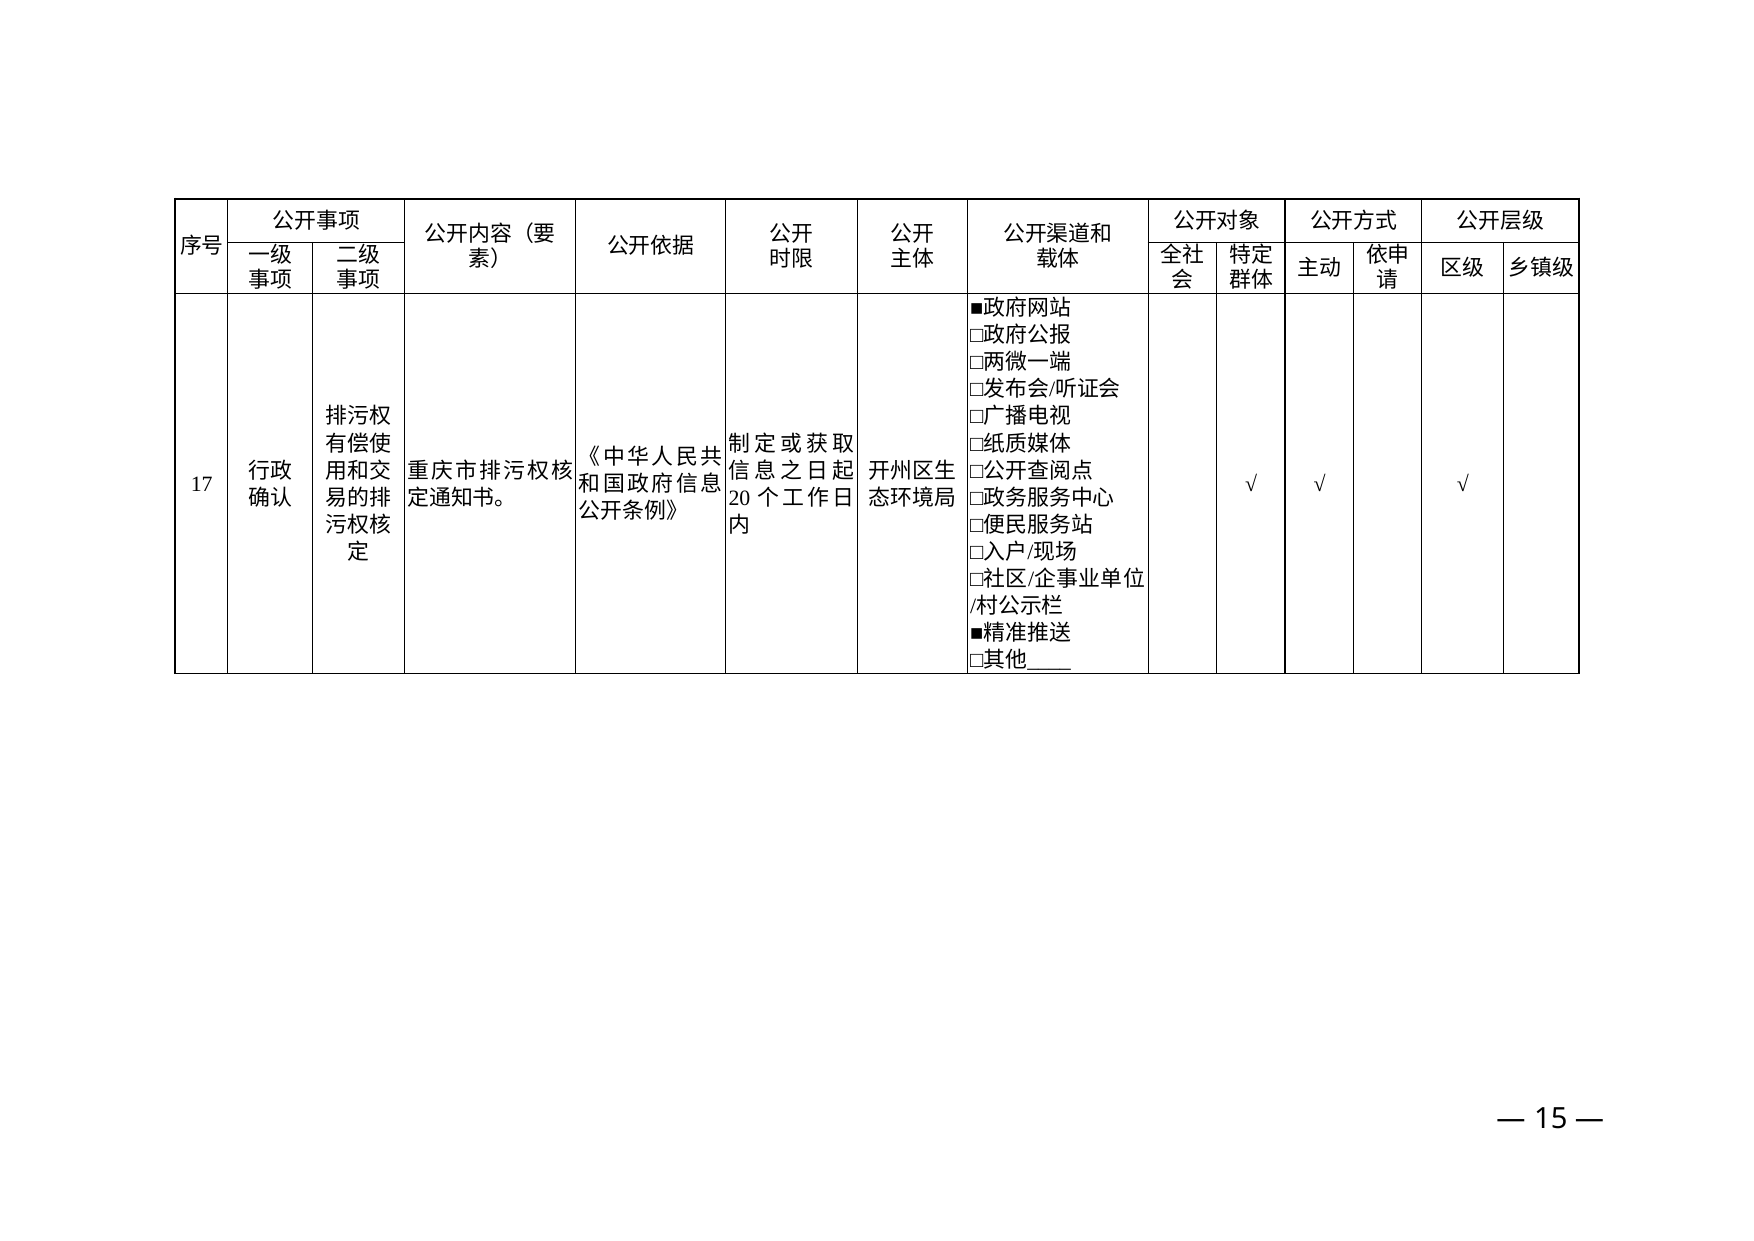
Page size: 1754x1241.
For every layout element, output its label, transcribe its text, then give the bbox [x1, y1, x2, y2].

table_cell ■政府网站 □政府公报 □两微一端 □发布会/听证会 □广播电视 □纸质媒体 □公开查阅点 □政务服务中心 □便民服务站 □入户/现场 □社区/企事业单位/村公示栏 ■精准推送 □其他____ [968, 294, 1148, 673]
table_cell 特定 群体 [1217, 243, 1284, 293]
table_header 公开依据 [576, 200, 725, 293]
table_cell 重庆市排污权核定通知书。 [405, 294, 575, 673]
table_cell 二级 事项 [313, 243, 404, 293]
table_cell √ [1286, 294, 1353, 673]
table_cell 依申请 [1354, 243, 1421, 293]
table_header 公开 时限 [726, 200, 857, 293]
table_cell 开州区生态环境局 [858, 294, 967, 673]
table_cell 行政 确认 [228, 294, 312, 673]
table_header 公开对象 [1149, 200, 1284, 242]
table_cell 《中华人民共和国政府信息公开条例》 [576, 294, 725, 673]
table_cell √ [1217, 294, 1284, 673]
table_cell 一级 事项 [228, 243, 312, 293]
table_cell 17 [176, 294, 227, 673]
table_cell 乡镇级 [1504, 243, 1578, 293]
table_cell 制定或获取信息之日起20个工作日内 [726, 294, 857, 673]
table_header 公开事项 [228, 200, 404, 242]
table_cell √ [1422, 294, 1503, 673]
table_header 公开渠道和 载体 [968, 200, 1148, 293]
table_header 公开方式 [1286, 200, 1421, 242]
table_cell [1354, 294, 1421, 673]
table_cell 排污权有偿使用和交易的排污权核定 [313, 294, 404, 673]
table_cell 主动 [1286, 243, 1353, 293]
table_header 序号 [176, 200, 227, 293]
table_cell [1504, 294, 1578, 673]
table_cell 全社会 [1149, 243, 1216, 293]
table_cell [1149, 294, 1216, 673]
table_header 公开层级 [1422, 200, 1578, 242]
table_header 公开内容（要素） [405, 200, 575, 293]
table_cell 区级 [1422, 243, 1503, 293]
table_header 公开 主体 [858, 200, 967, 293]
